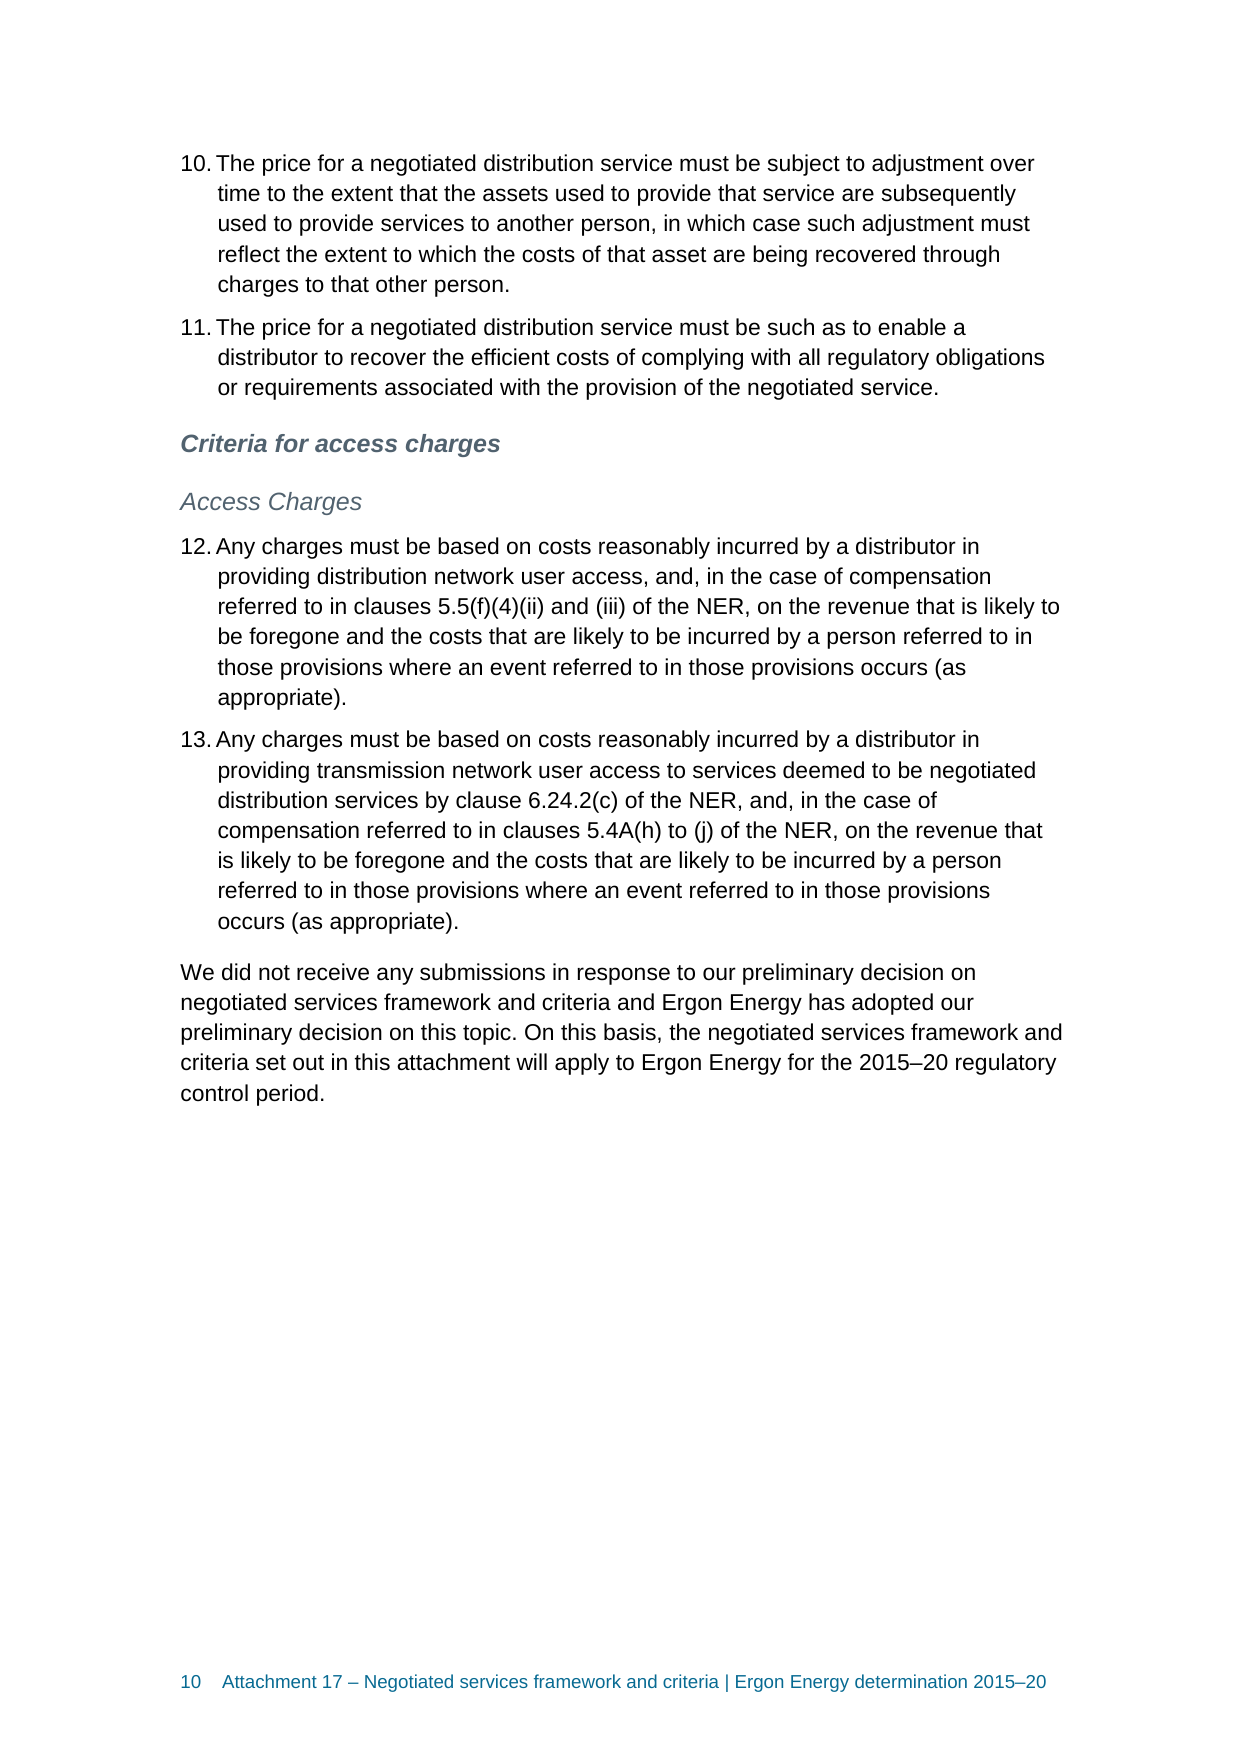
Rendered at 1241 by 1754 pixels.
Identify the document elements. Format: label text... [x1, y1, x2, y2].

picture [637, 1678, 641, 1688]
subtitle Criteria for access charges [180, 429, 1063, 458]
subtitle Access Charges [180, 487, 1063, 516]
text We did not receive any submissions in response to our preliminary decision on negotiated services framework and criteria and Ergon Energy has adopted our preliminary decision on this topic. On this basis, the negotiated services framework and criteria set out in this attachment will apply to Ergon Energy for the 2015–20 regulatory control period. [180, 959, 1063, 1106]
list Any charges must be based on costs reasonably incurred by a distributor in providing distribution network user access, and, in the case of compensation referred to in clauses 5.5(f)(4)(ii) and (iii) of the NER, on the revenue that is likely to be foregone and the costs that are likely to be incurred by a person referred to in those provisions where an event referred to in those provisions occurs (as appropriate). [180, 533, 1063, 710]
list The price for a negotiated distribution service must be such as to enable a distributor to recover the efficient costs of complying with all regulatory obligations or requirements associated with the provision of the negotiated service. [180, 313, 1063, 400]
list The price for a negotiated distribution service must be subject to adjustment over time to the extent that the assets used to provide that service are subsequently used to provide services to another person, in which case such adjustment must reflect the extent to which the costs of that asset are being recovered through charges to that other person. [180, 150, 1063, 297]
list Any charges must be based on costs reasonably incurred by a distributor in providing transmission network user access to services deemed to be negotiated distribution services by clause 6.24.2(c) of the NER, and, in the case of compensation referred to in clauses 5.4A(h) to (j) of the NER, on the revenue that is likely to be foregone and the costs that are likely to be incurred by a person referred to in those provisions where an event referred to in those provisions occurs (as appropriate). [180, 726, 1063, 934]
picture [736, 1675, 745, 1680]
